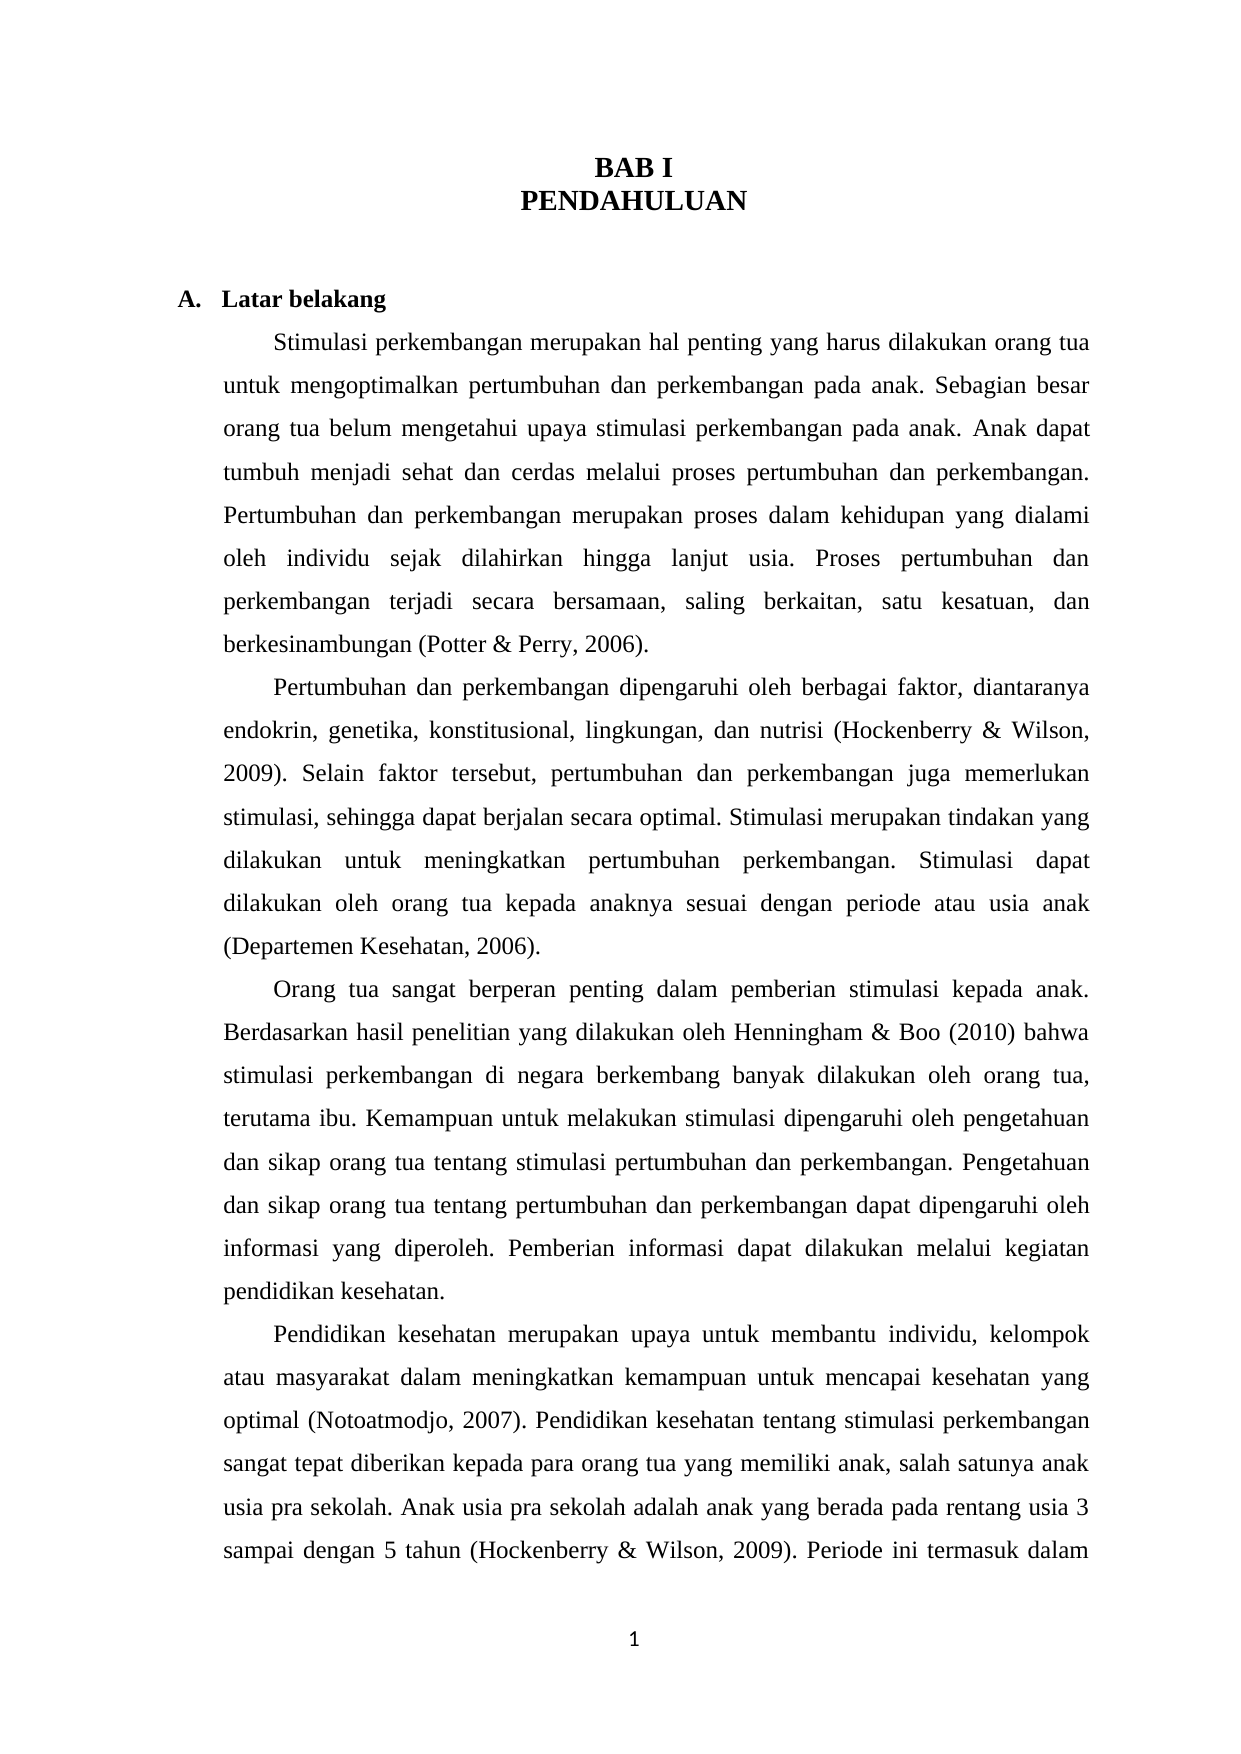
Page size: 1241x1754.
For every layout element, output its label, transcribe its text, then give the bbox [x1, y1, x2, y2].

text Stimulasi perkembangan merupakan hal penting yang harus dilakukan orang tua untuk mengoptimalkan pertumbuhan dan perkembangan pada anak. Sebagian besar orang tua belum mengetahui upaya stimulasi perkembangan pada anak. Anak dapat tumbuh menjadi sehat dan cerdas melalui proses pertumbuhan dan perkembangan. Pertumbuhan dan perkembangan merupakan proses dalam kehidupan yang dialami oleh individu sejak dilahirkan hingga lanjut usia. Proses pertumbuhan dan perkembangan terjadi secara bersamaan, saling berkaitan, satu kesatuan, dan berkesinambungan (Potter & Perry, 2006). [223, 327, 1090, 658]
list Latar belakang [177, 284, 1090, 313]
text BAB I [177, 150, 1090, 183]
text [223, 1319, 1090, 1563]
text Pertumbuhan dan perkembangan dipengaruhi oleh berbagai faktor, diantaranya endokrin, genetika, konstitusional, lingkungan, dan nutrisi (Hockenberry & Wilson, 2009). Selain faktor tersebut, pertumbuhan dan perkembangan juga memerlukan stimulasi, sehingga dapat berjalan secara optimal. Stimulasi merupakan tindakan yang dilakukan untuk meningkatkan pertumbuhan perkembangan. Stimulasi dapat dilakukan oleh orang tua kepada anaknya sesuai dengan periode atau usia anak (Departemen Kesehatan, 2006). [223, 672, 1090, 960]
text Orang tua sangat berperan penting dalam pemberian stimulasi kepada anak. Berdasarkan hasil penelitian yang dilakukan oleh Henningham & Boo (2010) bahwa stimulasi perkembangan di negara berkembang banyak dilakukan oleh orang tua, terutama ibu. Kemampuan untuk melakukan stimulasi dipengaruhi oleh pengetahuan dan sikap orang tua tentang stimulasi pertumbuhan dan perkembangan. Pengetahuan dan sikap orang tua tentang pertumbuhan dan perkembangan dapat dipengaruhi oleh informasi yang diperoleh. Pemberian informasi dapat dilakukan melalui kegiatan pendidikan kesehatan. [223, 974, 1090, 1305]
text PENDAHULUAN [177, 183, 1090, 217]
